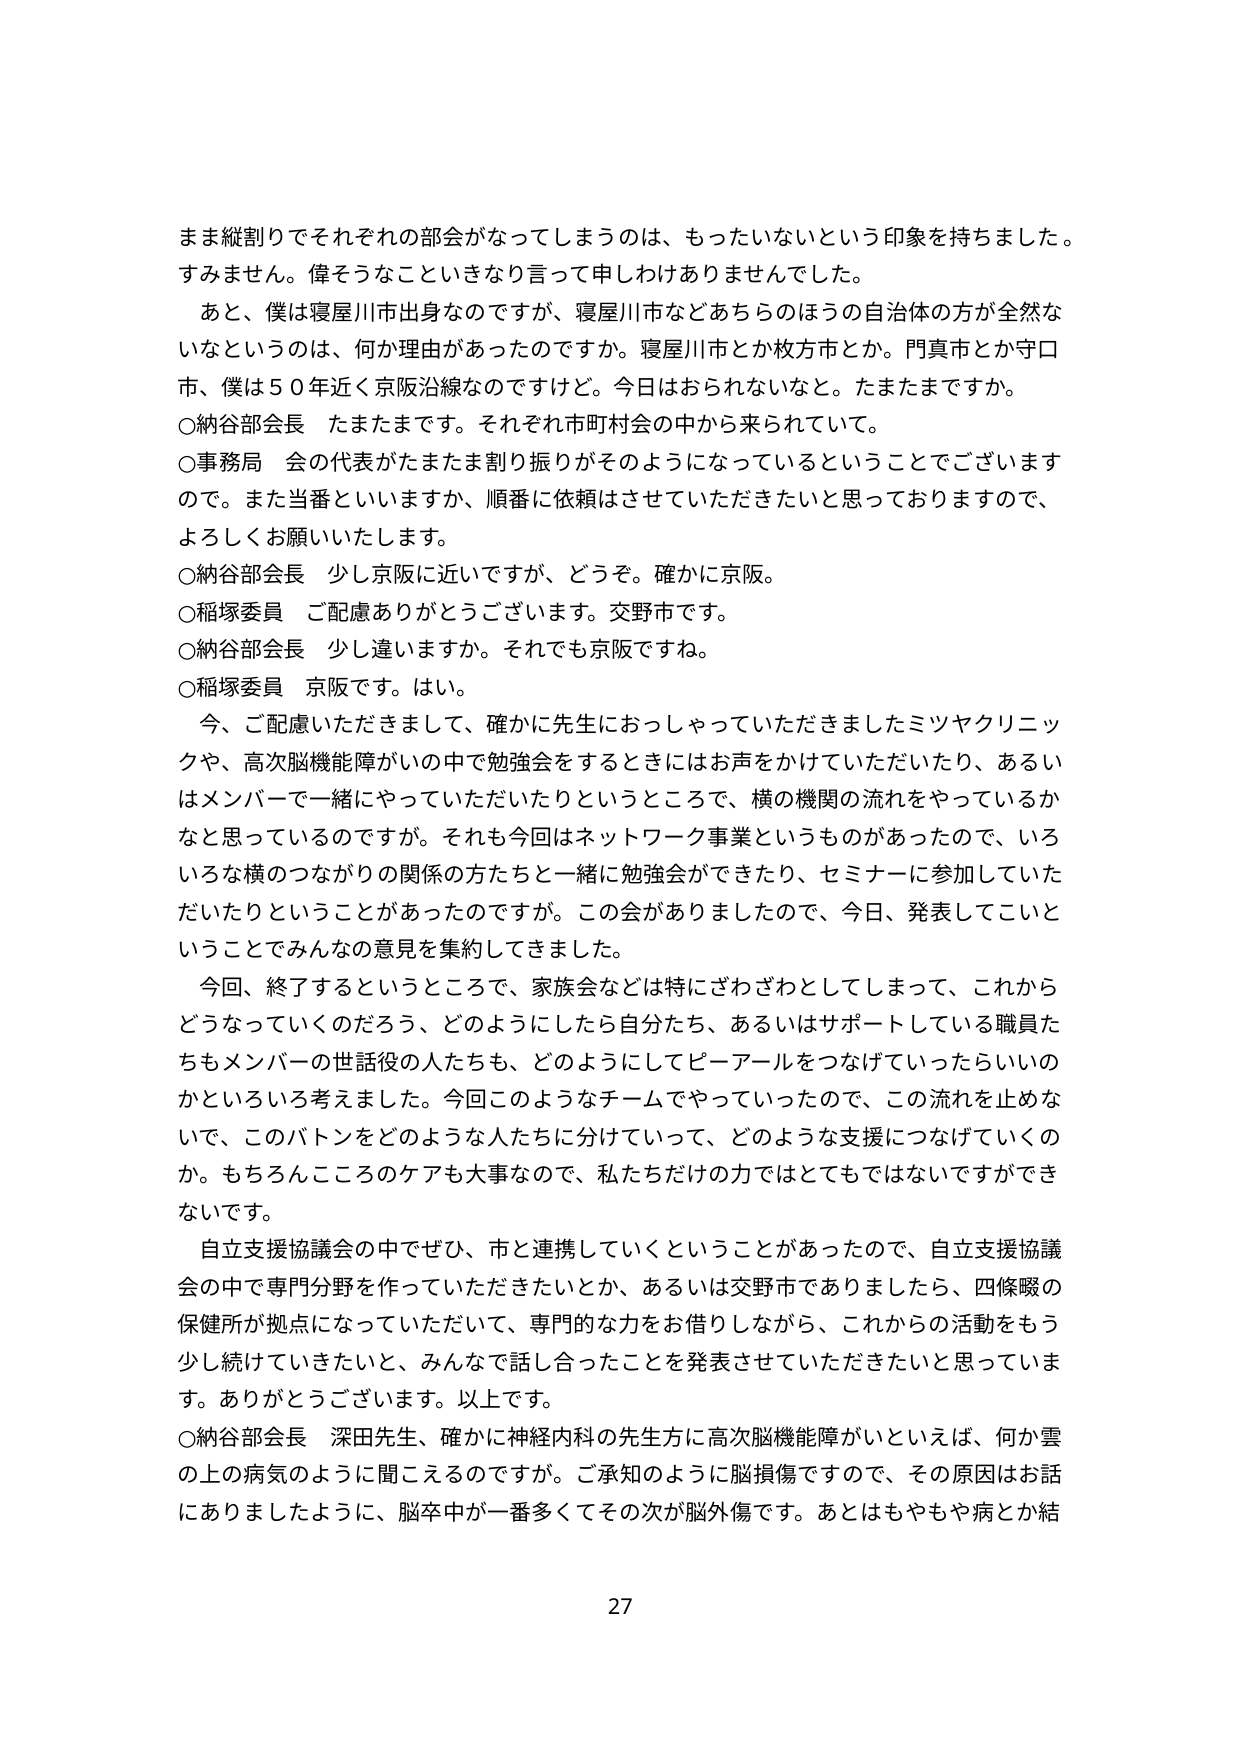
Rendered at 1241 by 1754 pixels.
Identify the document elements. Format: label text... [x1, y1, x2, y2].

text あと、僕は寝屋川市出身なのですが、寝屋川市などあちらのほうの自治体の方が全然ないなというのは、何か理由があったのですか。寝屋川市とか枚方市とか。門真市とか守口市、僕は５０年近く京阪沿線なのですけど。今日はおられないなと。たまたまですか。 [177, 292, 1063, 404]
text 今、ご配慮いただきまして、確かに先生におっしゃっていただきましたミツヤクリニックや、高次脳機能障がいの中で勉強会をするときにはお声をかけていただいたり、あるいはメンバーで一緒にやっていただいたりというところで、横の機関の流れをやっているかなと思っているのですが。それも今回はネットワーク事業というものがあったので、いろいろな横のつながりの関係の方たちと一緒に勉強会ができたり、セミナーに参加していただいたりということがあったのですが。この会がありましたので、今日、発表してこいということでみんなの意見を集約してきました。 [177, 704, 1063, 967]
text ○納谷部会長 たまたまです。それぞれ市町村会の中から来られていて。 [177, 404, 1063, 442]
text ○事務局 会の代表がたまたま割り振りがそのようになっているということでございますので。また当番といいますか、順番に依頼はさせていただきたいと思っておりますので、よろしくお願いいたします。 [177, 442, 1063, 554]
text ○納谷部会長 少し違いますか。それでも京阪ですね。 [177, 629, 1063, 667]
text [177, 217, 1063, 292]
text 今回、終了するというところで、家族会などは特にざわざわとしてしまって、これからどうなっていくのだろう、どのようにしたら自分たち、あるいはサポートしている職員たちもメンバーの世話役の人たちも、どのようにしてピーアールをつなげていったらいいのかといろいろ考えました。今回このようなチームでやっていったので、この流れを止めないで、このバトンをどのような人たちに分けていって、どのような支援につなげていくのか。もちろんこころのケアも大事なので、私たちだけの力ではとてもではないですができないです。 [177, 967, 1063, 1229]
text ○稲塚委員 京阪です。はい。 [177, 667, 1063, 704]
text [177, 1417, 1063, 1529]
text ○稲塚委員 ご配慮ありがとうございます。交野市です。 [177, 592, 1063, 629]
text ○納谷部会長 少し京阪に近いですが、どうぞ。確かに京阪。 [177, 554, 1063, 592]
text 自立支援協議会の中でぜひ、市と連携していくということがあったので、自立支援協議会の中で専門分野を作っていただきたいとか、あるいは交野市でありましたら、四條畷の保健所が拠点になっていただいて、専門的な力をお借りしながら、これからの活動をもう少し続けていきたいと、みんなで話し合ったことを発表させていただきたいと思っています。ありがとうございます。以上です。 [177, 1229, 1063, 1417]
